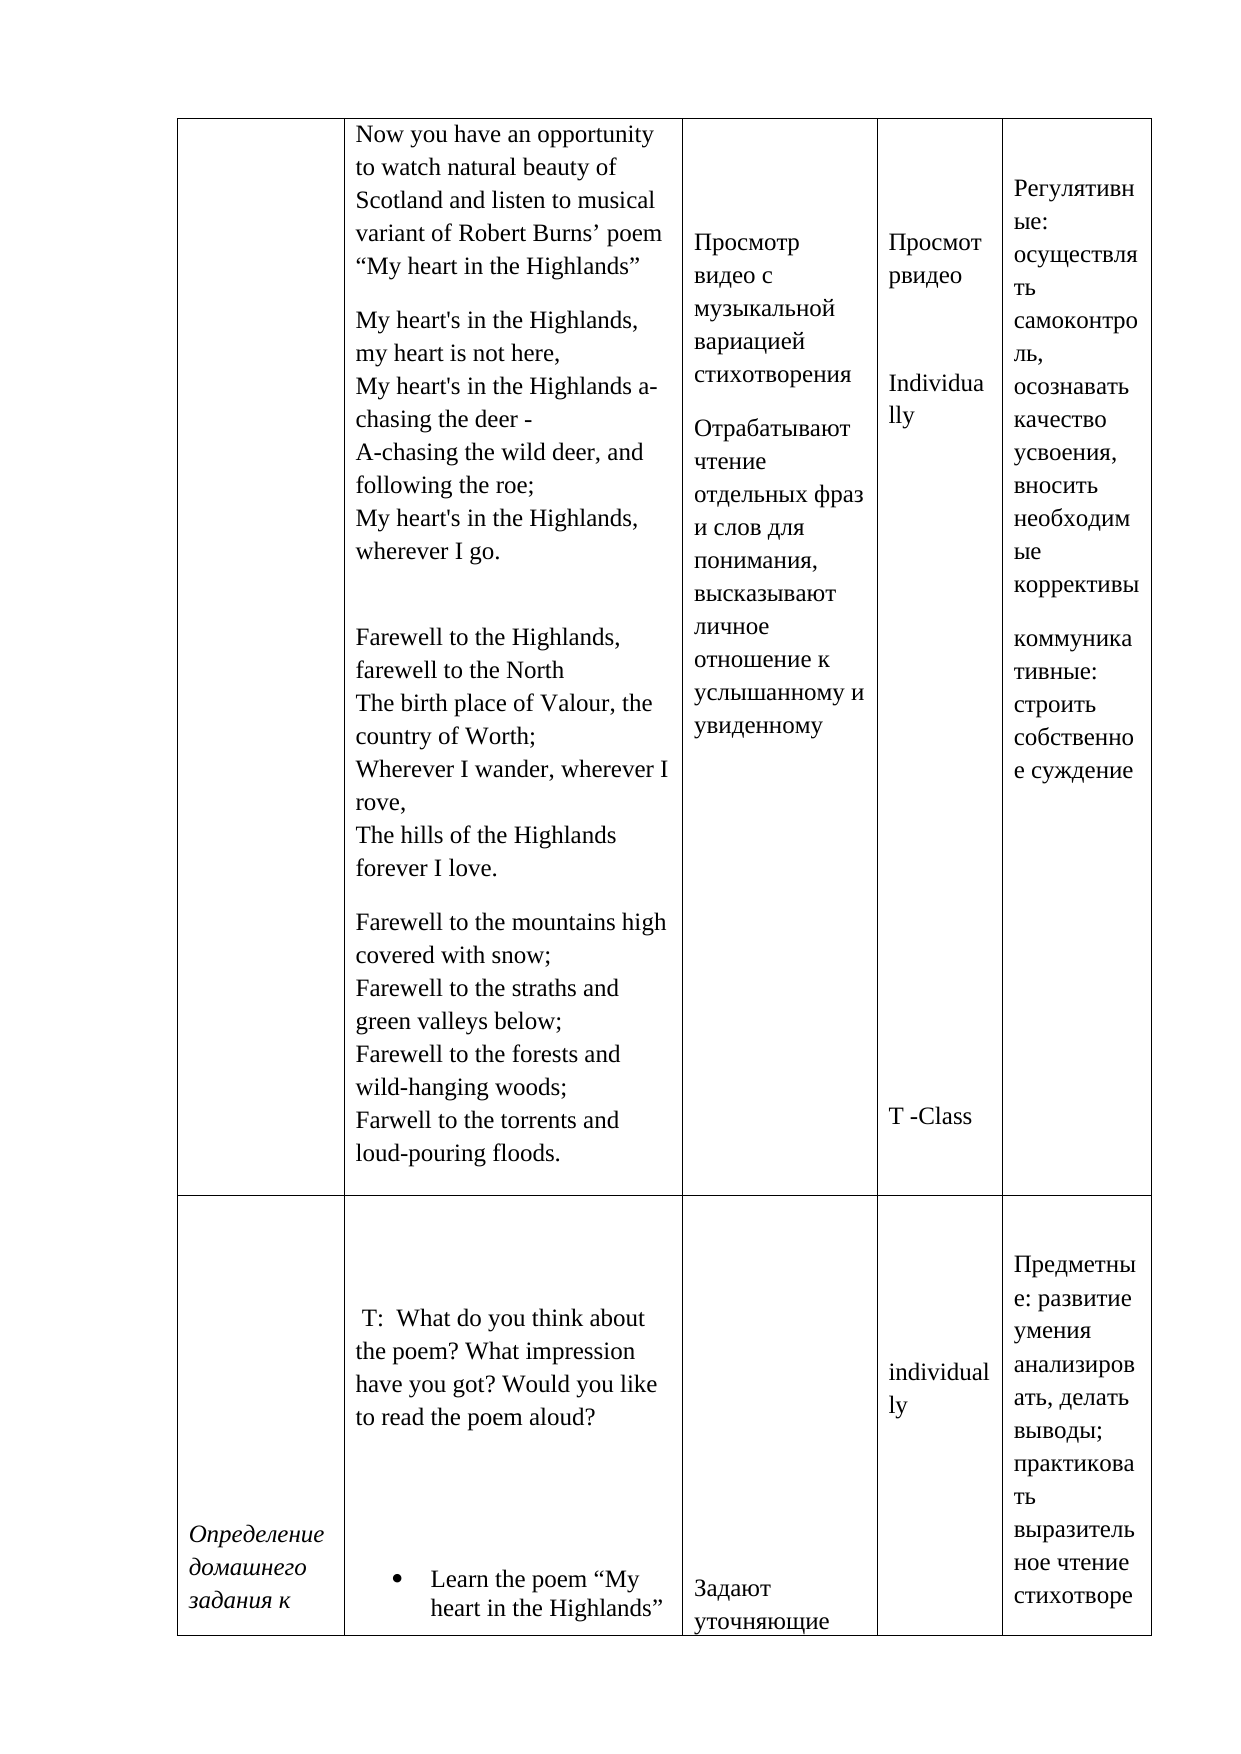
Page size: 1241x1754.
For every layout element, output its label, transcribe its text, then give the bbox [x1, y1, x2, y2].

table_cell Now you have an opportunity to watch natural beauty of Scotland and listen to musical variant of Robert Burns’ poem “My heart in the Highlands” My heart's in the Highlands, my heart is not here, My heart's in the Highlands a-chasing the deer - A-chasing the wild deer, and following the roe; My heart's in the Highlands, wherever I go. Farewell to the Highlands, farewell to the North The birth place of Valour, the country of Worth; Wherever I wander, wherever I rove, The hills of the Highlands forever I love. Farewell to the mountains high covered with snow; Farewell to the straths and green valleys below; Farewell to the forests and wild-hanging woods; Farwell to the torrents and loud-pouring floods. [345, 119, 682, 1195]
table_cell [683, 1196, 877, 1634]
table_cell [178, 1196, 344, 1634]
table_cell Просмотр видео с музыкальной вариацией стихотворения Отрабатывают чтение отдельных фраз и слов для понимания, высказывают личное отношение к услышанному и увиденному [683, 119, 877, 1195]
table_cell Просмотрвидео Individually T -Class [878, 119, 1002, 1195]
table_cell Регулятивные: осуществлять самоконтроль, осознавать качество усвоения, вносить необходимые коррективы коммуникативные: строить собственное суждение [1003, 119, 1151, 1195]
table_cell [878, 1196, 1002, 1634]
table_cell [178, 119, 344, 1195]
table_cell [1003, 1196, 1151, 1634]
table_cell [345, 1196, 682, 1634]
